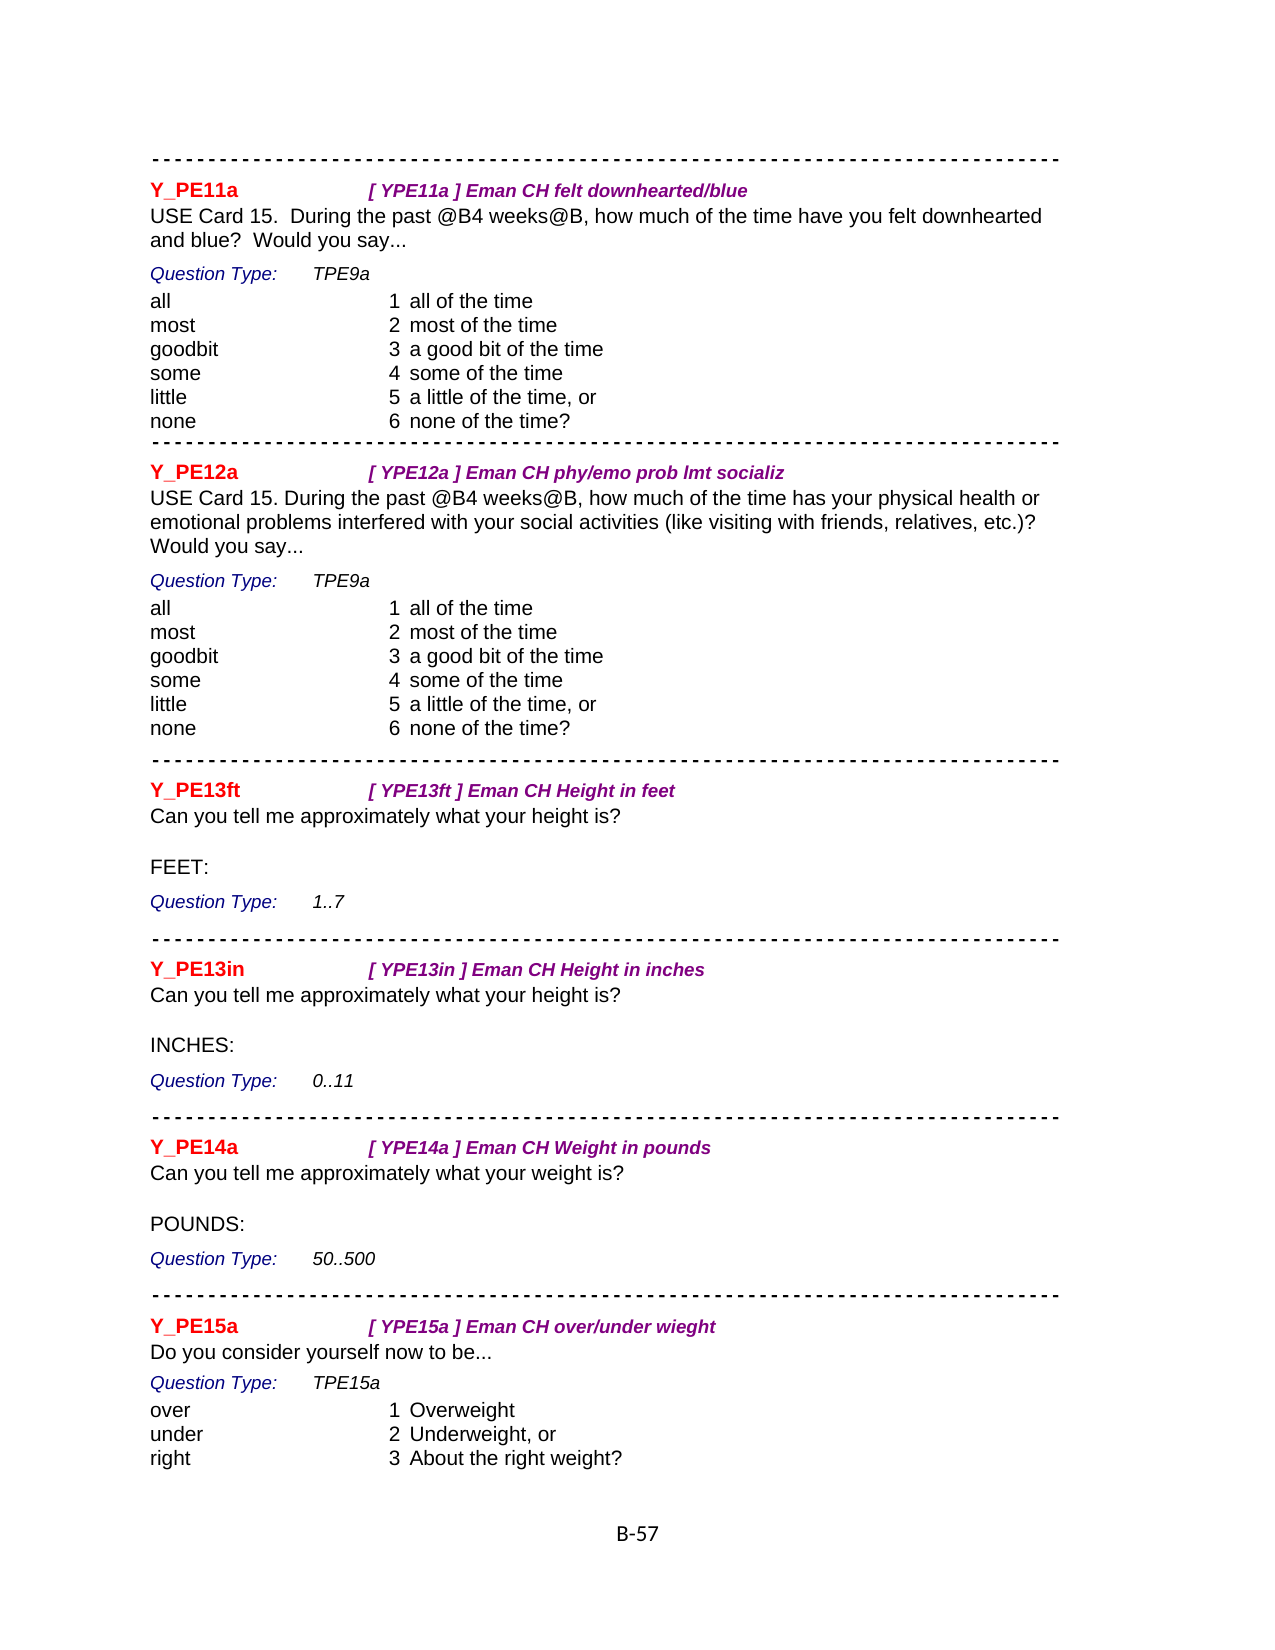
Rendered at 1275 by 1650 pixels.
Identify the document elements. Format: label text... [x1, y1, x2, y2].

text Y_PE15a [ YPE15a ] Eman CH over/under wieght [150, 1314, 1125, 1338]
text Question Type: TPE9a [150, 263, 1125, 284]
text most 2 most of the time [150, 620, 1125, 644]
text right 3 About the right weight? [150, 1446, 1125, 1469]
text Question Type: 50..500 [150, 1248, 1125, 1269]
text Question Type: TPE9a [150, 570, 1125, 592]
text Question Type: 1..7 [150, 891, 1125, 912]
text none 6 none of the time? [150, 409, 1125, 433]
text USE Card 15. During the past @B4 weeks@B, how much of the time have you felt downhearted [150, 203, 1125, 227]
text Can you tell me approximately what your height is? [150, 983, 1125, 1007]
text some 4 some of the time [150, 361, 1125, 385]
text Question Type: TPE15a [150, 1372, 1125, 1393]
text some 4 some of the time [150, 668, 1125, 692]
text over 1 Overweight [150, 1398, 1125, 1422]
text --------------------------------------------------------------------------------- [150, 150, 1125, 171]
text Do you consider yourself now to be... [150, 1339, 1125, 1363]
text POUNDS: [150, 1211, 1125, 1235]
text goodbit 3 a good bit of the time [150, 644, 1125, 668]
text Y_PE13ft [ YPE13ft ] Eman CH Height in feet [150, 778, 1125, 802]
text Y_PE13in [ YPE13in ] Eman CH Height in inches [150, 957, 1125, 981]
text none 6 none of the time? [150, 716, 1125, 740]
text and blue? Would you say... [150, 227, 1125, 251]
text FEET: [150, 854, 1125, 878]
text Y_PE14a [ YPE14a ] Eman CH Weight in pounds [150, 1135, 1125, 1159]
text --------------------------------------------------------------------------------- [150, 751, 1125, 772]
text Y_PE12a [ YPE12a ] Eman CH phy/emo prob lmt socializ [150, 460, 1125, 484]
text Question Type: 0..11 [150, 1069, 1125, 1091]
text emotional problems interfered with your social activities (like visiting with friends, relatives, etc.)? [150, 510, 1125, 534]
text goodbit 3 a good bit of the time [150, 337, 1125, 361]
text most 2 most of the time [150, 313, 1125, 337]
text Y_PE11a [ YPE11a ] Eman CH felt downhearted/blue [150, 177, 1125, 201]
text --------------------------------------------------------------------------------- [150, 1286, 1125, 1307]
text --------------------------------------------------------------------------------- [150, 929, 1125, 951]
text INCHES: [150, 1033, 1125, 1057]
text under 2 Underweight, or [150, 1422, 1125, 1446]
text all 1 all of the time [150, 289, 1125, 313]
text Can you tell me approximately what your weight is? [150, 1161, 1125, 1185]
text --------------------------------------------------------------------------------- [150, 1108, 1125, 1129]
text little 5 a little of the time, or [150, 692, 1125, 716]
text USE Card 15. During the past @B4 weeks@B, how much of the time has your physical health or [150, 486, 1125, 510]
text little 5 a little of the time, or [150, 385, 1125, 409]
text Can you tell me approximately what your height is? [150, 804, 1125, 828]
text Would you say... [150, 534, 1125, 558]
text all 1 all of the time [150, 596, 1125, 620]
text --------------------------------------------------------------------------------- [150, 433, 1125, 454]
